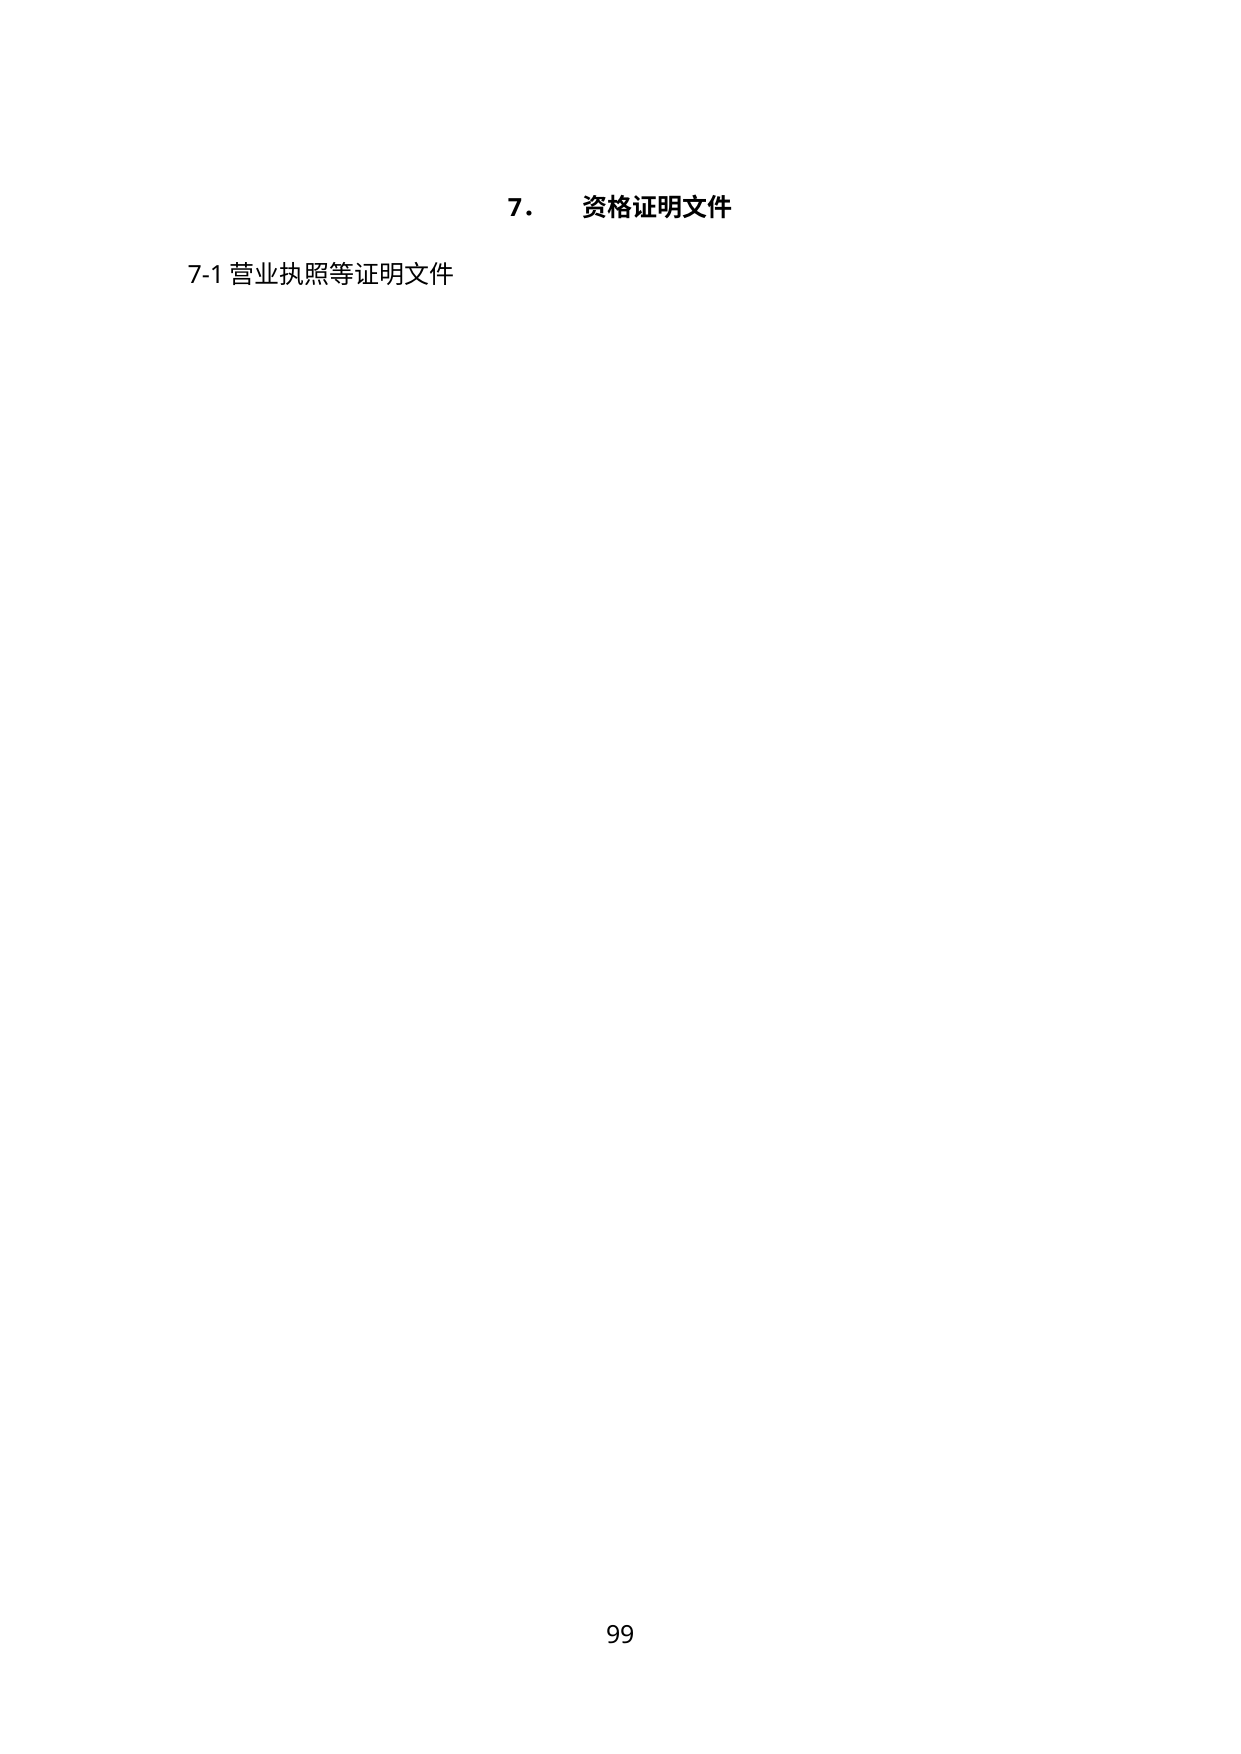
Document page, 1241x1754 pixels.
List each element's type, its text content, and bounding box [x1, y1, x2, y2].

subtitle 资格证明文件 [187, 187, 1053, 224]
text 7-1营业执照等证明文件 [187, 254, 1053, 291]
